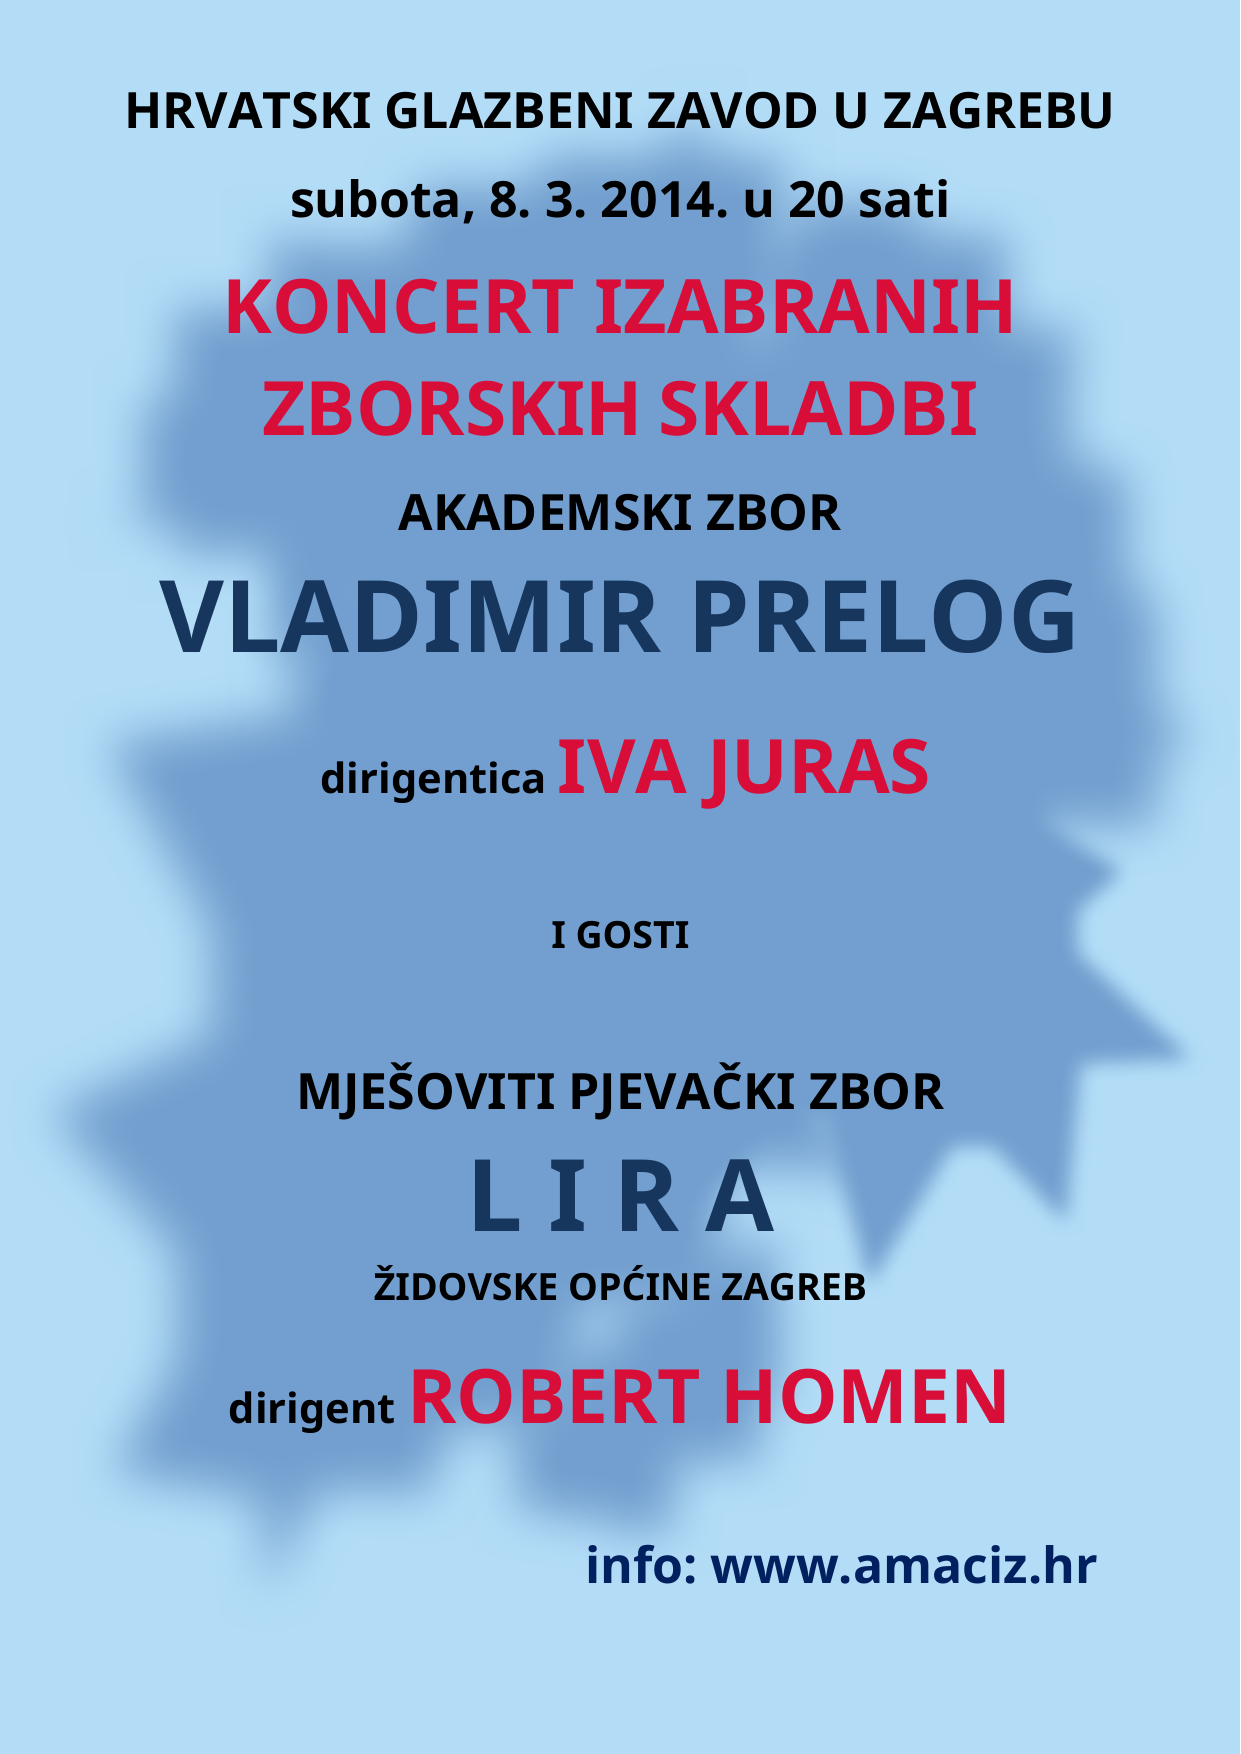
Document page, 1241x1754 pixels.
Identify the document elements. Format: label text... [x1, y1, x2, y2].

text KONCERT IZABRANIH ZBORSKIH SKLADBI [75, 253, 1165, 457]
text VLADIMIR PRELOG [75, 545, 1165, 682]
text ŽIDOVSKE OPĆINE ZAGREB [75, 1261, 1165, 1312]
text subota, 8. 3. 2014. u 20 sati [75, 164, 1165, 232]
text I GOSTI [75, 909, 1165, 960]
text dirigentica IVA JURAS [75, 713, 1165, 815]
text MJEŠOVITI PJEVAČKI ZBOR [75, 1056, 1165, 1124]
text L I R A [75, 1124, 1165, 1261]
text dirigent ROBERT HOMEN [75, 1343, 1165, 1445]
text info: www.amaciz.hr [75, 1530, 1165, 1598]
text AKADEMSKI ZBOR [75, 477, 1165, 545]
text HRVATSKI GLAZBENI ZAVOD U ZAGREBU [75, 75, 1165, 143]
